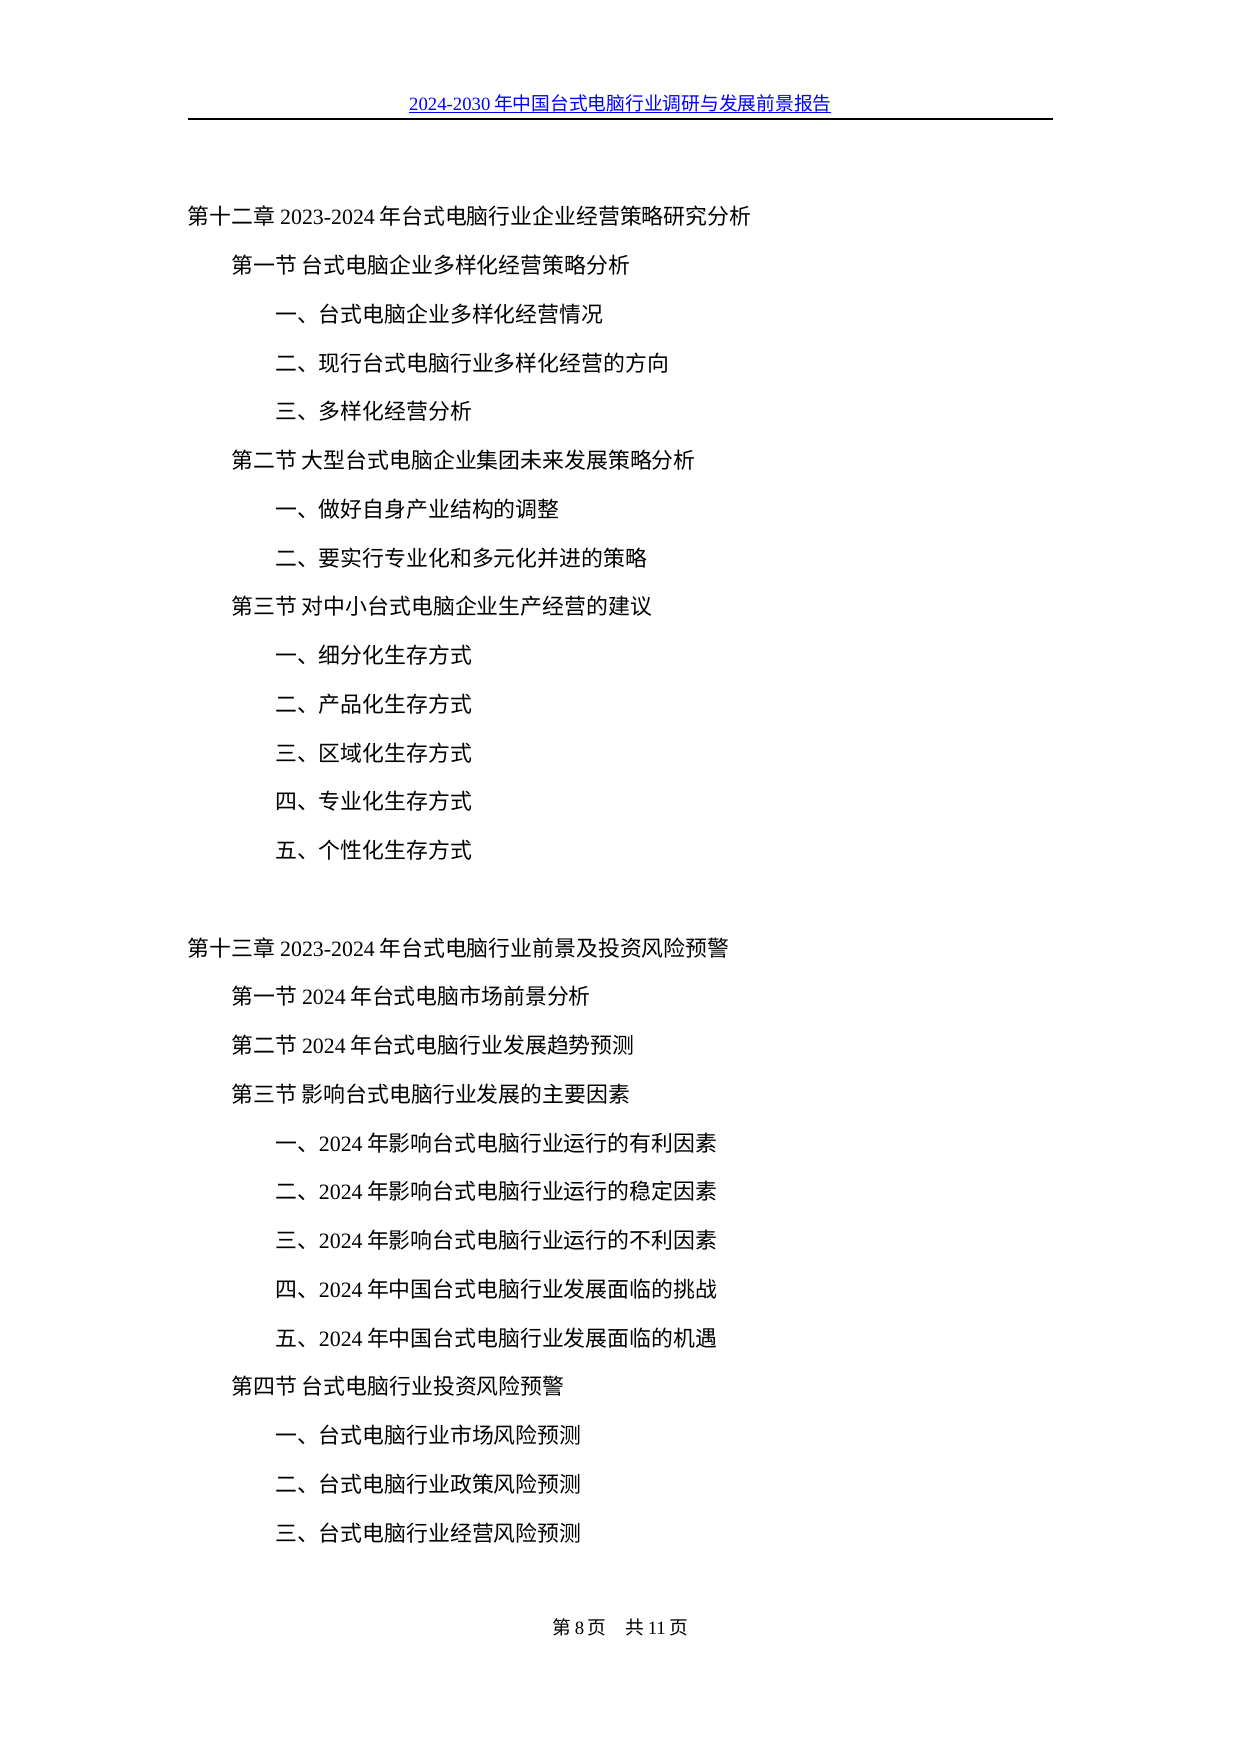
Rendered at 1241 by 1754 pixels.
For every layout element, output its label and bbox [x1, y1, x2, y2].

text [187, 150, 1053, 1548]
